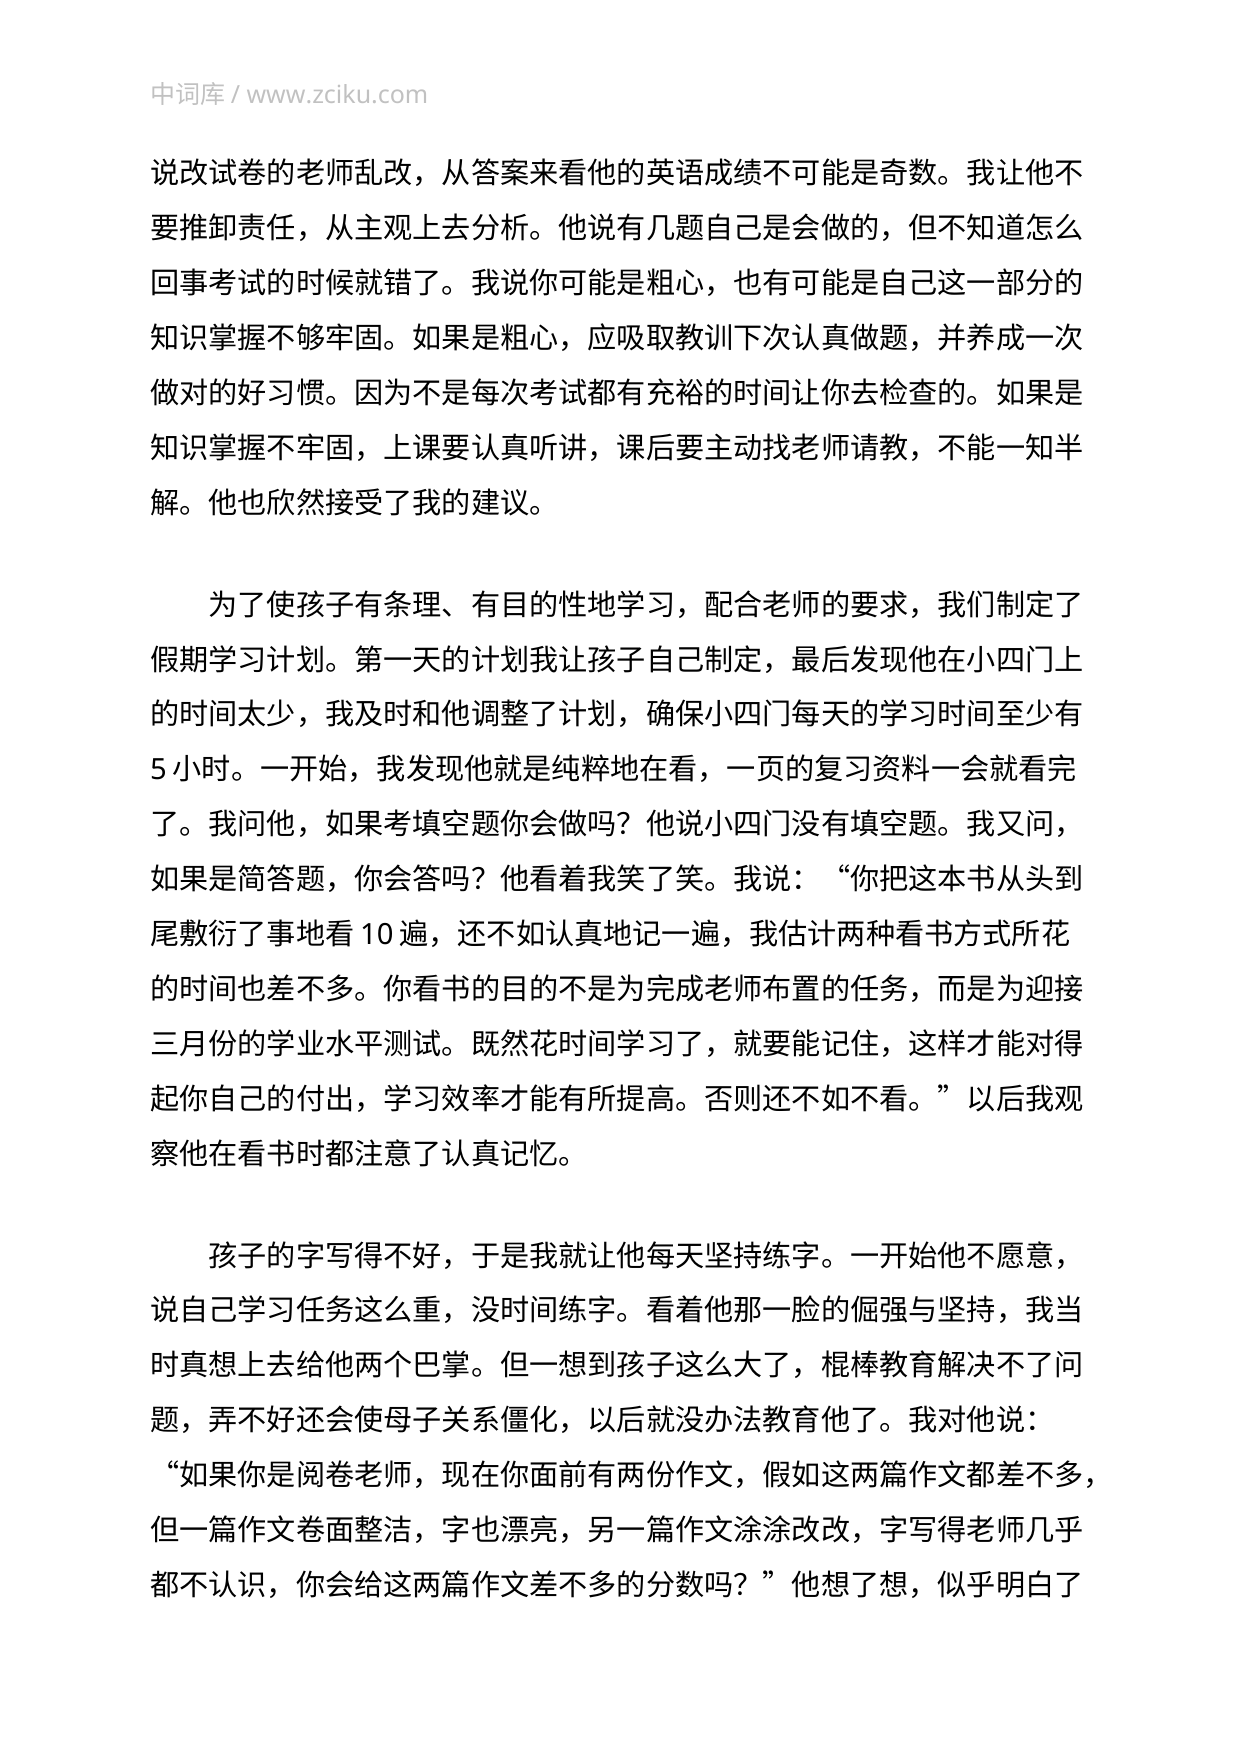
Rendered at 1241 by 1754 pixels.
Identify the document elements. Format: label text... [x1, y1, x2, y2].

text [150, 150, 1090, 522]
text 为了使孩子有条理、有目的性地学习，配合老师的要求，我们制定了假期学习计划。第一天的计划我让孩子自己制定，最后发现他在小四门上的时间太少，我及时和他调整了计划，确保小四门每天的学习时间至少有5小时。一开始，我发现他就是纯粹地在看，一页的复习资料一会就看完了。我问他，如果考填空题你会做吗？他说小四门没有填空题。我又问，如果是简答题，你会答吗？他看着我笑了笑。我说：“你把这本书从头到尾敷衍了事地看10遍，还不如认真地记一遍，我估计两种看书方式所花的时间也差不多。你看书的目的不是为完成老师布置的任务，而是为迎接三月份的学业水平测试。既然花时间学习了，就要能记住，这样才能对得起你自己的付出，学习效率才能有所提高。否则还不如不看。”以后我观察他在看书时都注意了认真记忆。 [150, 581, 1090, 1173]
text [150, 1232, 1090, 1604]
